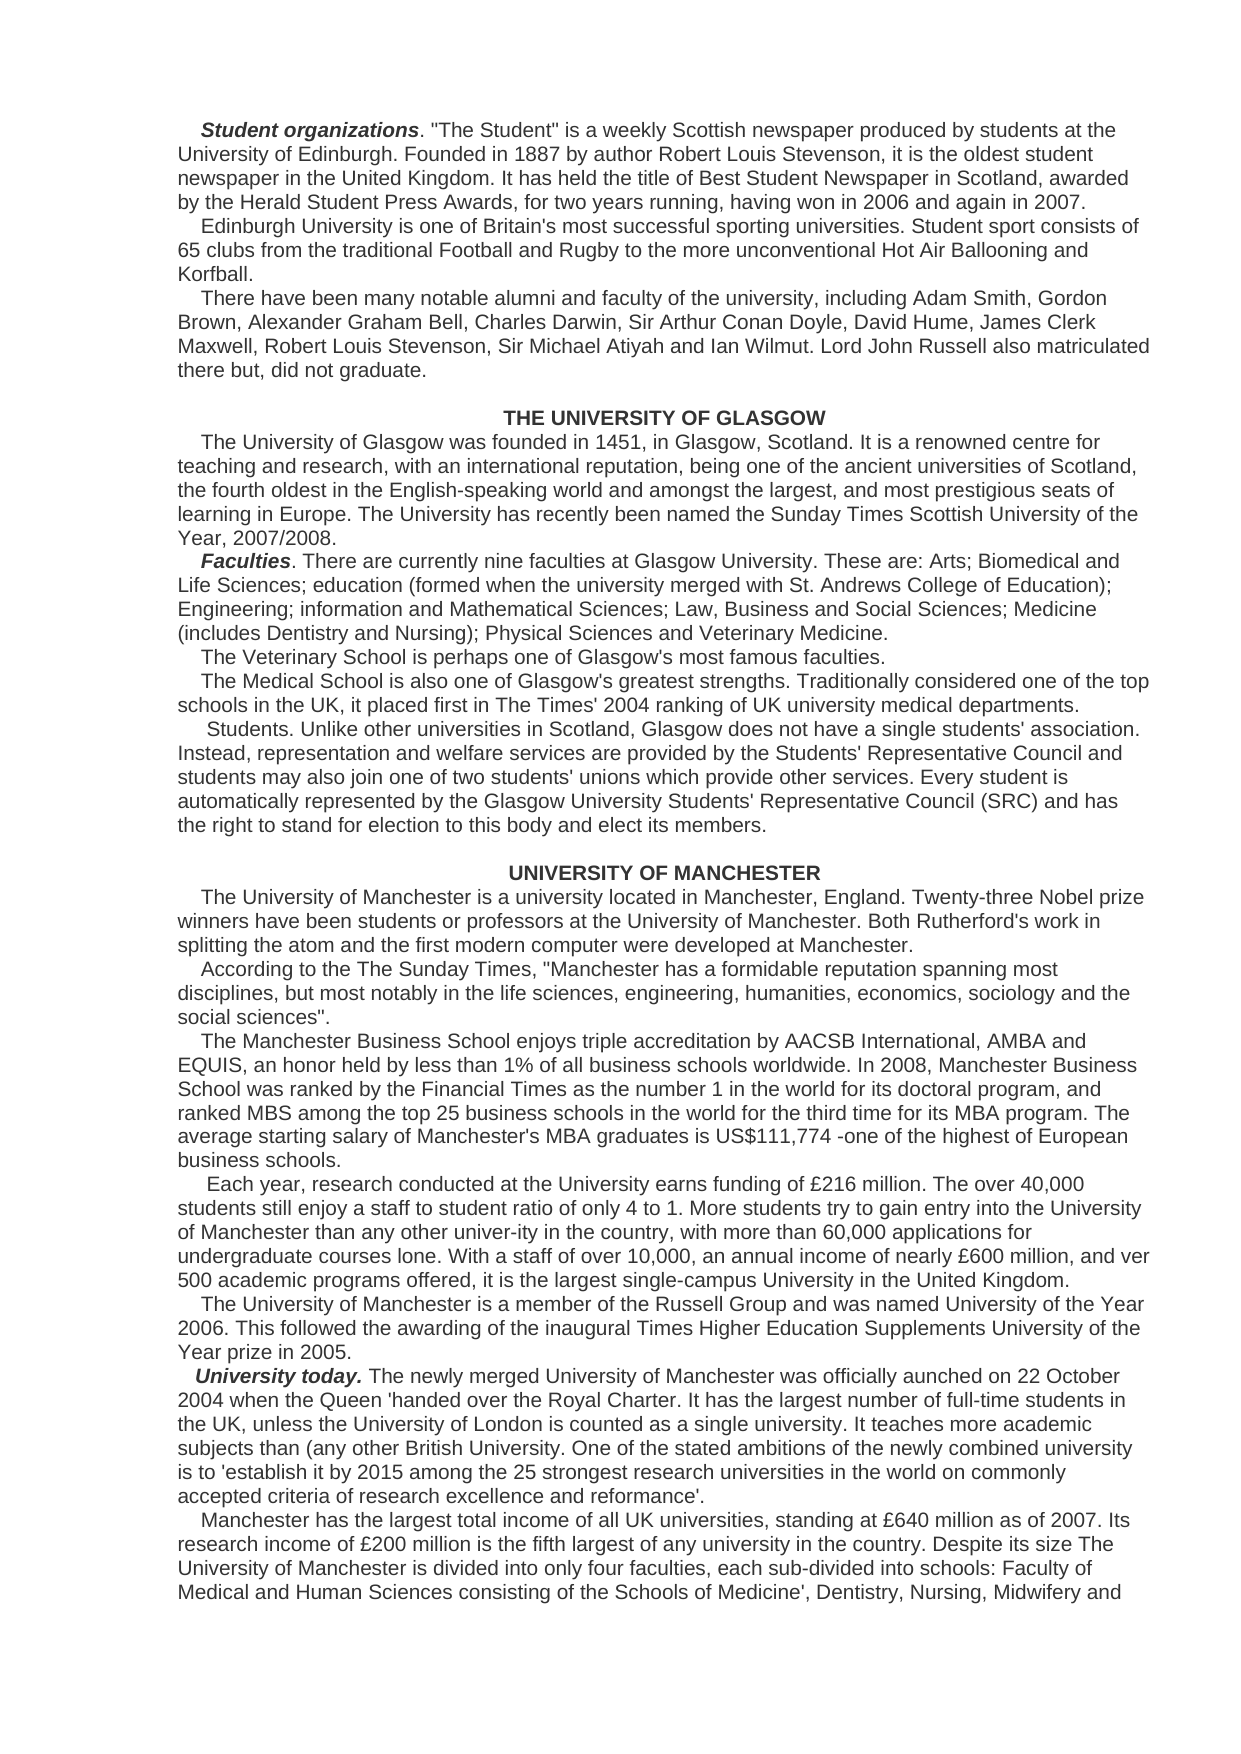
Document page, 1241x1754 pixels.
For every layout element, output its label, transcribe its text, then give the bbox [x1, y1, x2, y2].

text University today. The newly merged University of Manchester was officially aunched on 22 October 2004 when the Queen 'handed over the Royal Charter. It has the largest number of full-time students in the UK, unless the University of London is counted as a single university. It teaches more academic subjects than (any other British University. One of the stated ambitions of the newly combined university is to 'establish it by 2015 among the 25 strongest research universities in the world on commonly accepted criteria of research excellence and reformance'. [177, 1364, 1152, 1508]
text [177, 1508, 1152, 1603]
text UNIVERSITY OF MANCHESTER [177, 861, 1152, 885]
text According to the The Sunday Times, "Manchester has a formidable reputation spanning most disciplines, but most notably in the life sciences, engineering, humanities, economics, sociology and the social sciences". [177, 957, 1152, 1028]
text The University of Glasgow was founded in 1451, in Glasgow, Scotland. It is a renowned centre for teaching and research, with an international reputation, being one of the ancient universities of Scotland, the fourth oldest in the English-speaking world and amongst the largest, and most prestigious seats of learning in Europe. The University has recently been named the Sunday Times Scottish University of the Year, 2007/2008. [177, 429, 1152, 549]
text Each year, research conducted at the University earns funding of £216 million. The over 40,000 students still enjoy a staff to student ratio of only 4 to 1. More students try to gain entry into the University of Manchester than any other univer-ity in the country, with more than 60,000 applications for undergraduate courses lone. With a staff of over 10,000, an annual income of nearly £600 million, and ver 500 academic programs offered, it is the largest single-campus University in the United Kingdom. [177, 1172, 1152, 1292]
text THE UNIVERSITY OF GLASGOW [177, 406, 1152, 429]
text Students. Unlike other universities in Scotland, Glasgow does not have a single students' association. Instead, representation and welfare services are provided by the Students' Representative Council and students may also join one of two students' unions which provide other services. Every student is automatically represented by the Glasgow University Students' Representative Council (SRC) and has the right to stand for election to this body and elect its members. [177, 717, 1152, 837]
text Edinburgh University is one of Britain's most successful sporting universities. Student sport consists of 65 clubs from the traditional Football and Rugby to the more unconventional Hot Air Ballooning and Korfball. [177, 214, 1152, 286]
text Student organizations. "The Student" is a weekly Scottish newspaper produced by students at the University of Edinburgh. Founded in 1887 by author Robert Louis Stevenson, it is the oldest student newspaper in the United Kingdom. It has held the title of Best Student Newspaper in Scotland, awarded by the Herald Student Press Awards, for two years running, having won in 2006 and again in 2007. [177, 118, 1152, 214]
text Faculties. There are currently nine faculties at Glasgow University. These are: Arts; Biomedical and Life Sciences; education (formed when the university merged with St. Andrews College of Education); Engineering; information and Mathematical Sciences; Law, Business and Social Sciences; Medicine (includes Dentistry and Nursing); Physical Sciences and Veterinary Medicine. [177, 549, 1152, 645]
text The University of Manchester is a university located in Manchester, England. Twenty-three Nobel prize winners have been students or professors at the University of Manchester. Both Rutherford's work in splitting the atom and the first modern computer were developed at Manchester. [177, 885, 1152, 957]
text The Manchester Business School enjoys triple accreditation by AACSB International, AMBA and EQUIS, an honor held by less than 1% of all business schools worldwide. In 2008, Manchester Business School was ranked by the Financial Times as the number 1 in the world for its doctoral program, and ranked MBS among the top 25 business schools in the world for the third time for its MBA program. The average starting salary of Manchester's MBA graduates is US$111,774 -one of the highest of European business schools. [177, 1028, 1152, 1172]
text The Veterinary School is perhaps one of Glasgow's most famous faculties. [177, 645, 1152, 669]
text The Medical School is also one of Glasgow's greatest strengths. Traditionally considered one of the top schools in the UK, it placed first in The Times' 2004 ranking of UK university medical departments. [177, 669, 1152, 717]
text There have been many notable alumni and faculty of the university, including Adam Smith, Gordon Brown, Alexander Graham Bell, Charles Darwin, Sir Arthur Conan Doyle, David Hume, James Clerk Maxwell, Robert Louis Stevenson, Sir Michael Atiyah and Ian Wilmut. Lord John Russell also matriculated there but, did not graduate. [177, 286, 1152, 382]
text The University of Manchester is a member of the Russell Group and was named University of the Year 2006. This followed the awarding of the inaugural Times Higher Education Supplements University of the Year prize in 2005. [177, 1292, 1152, 1364]
